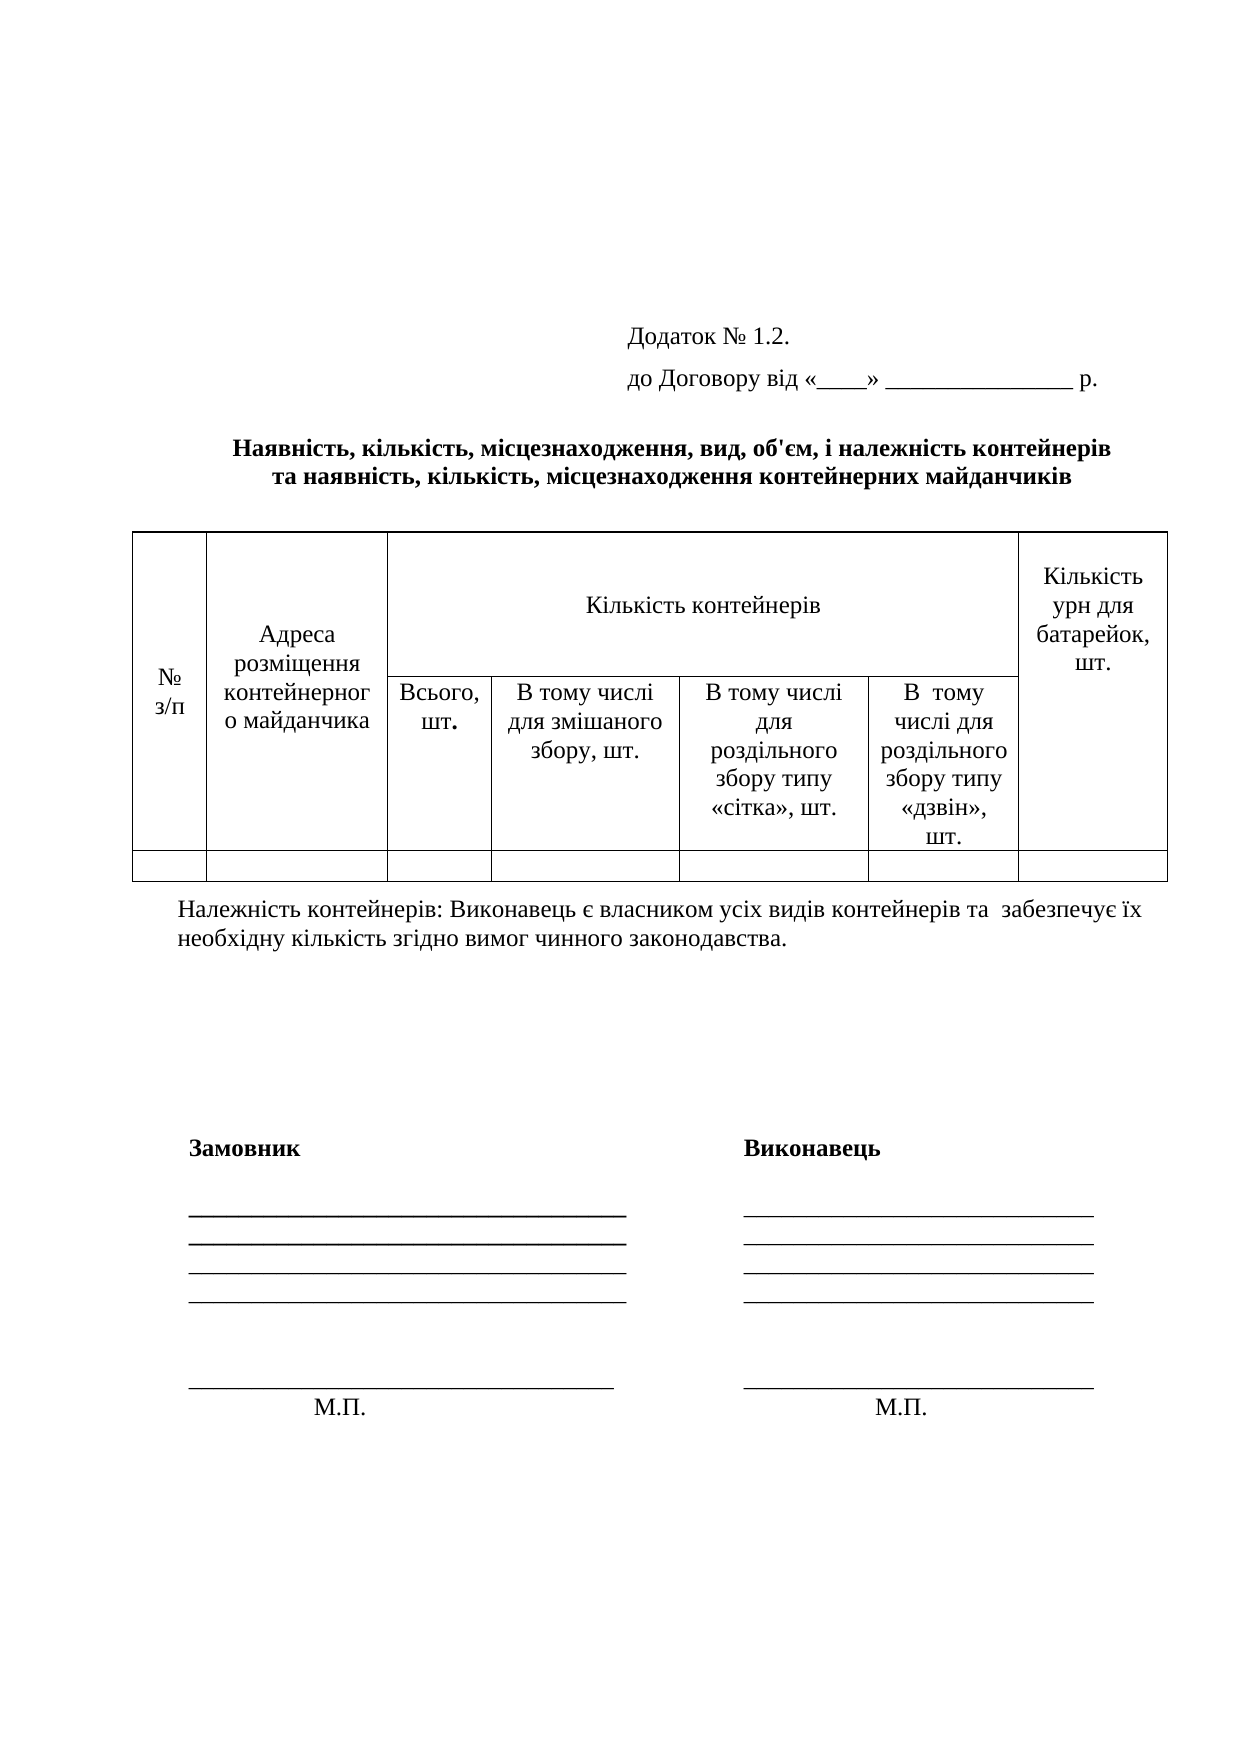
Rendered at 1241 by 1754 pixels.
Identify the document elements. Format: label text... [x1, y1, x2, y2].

table_header № з/п [133, 533, 206, 850]
text Належність контейнерів: Виконавець є власником усіх видів контейнерів та забезпечує їх необхідну кількість згідно вимог чинного законодавства. [177, 894, 1167, 952]
table_cell Всього, шт. [388, 677, 491, 850]
table_header Виконавець ____________________________ ____________________________ ____________________________ ____________________________ ____________________________ М.П. [732, 1133, 1211, 1421]
table_cell [680, 851, 868, 881]
text Додаток № 1.2. [552, 321, 1167, 350]
table_cell В тому числі для змішаного збору, шт. [492, 677, 679, 850]
table_cell [869, 851, 1018, 881]
text та наявність, кількість, місцезнаходження контейнерних майданчиків [177, 461, 1167, 490]
text до Договору від «____» _______________ р. [552, 363, 1167, 391]
table_cell [388, 851, 491, 881]
table_header Замовник ___________________________________ ___________________________________ ___________________________________ ___________________________________ __________________________________ М.П. [177, 1133, 732, 1421]
table_cell [1019, 676, 1167, 850]
table_cell [492, 851, 679, 881]
table_cell В тому числі для роздільного збору типу «сітка», шт. [680, 677, 868, 850]
table_cell В тому числі для роздільного збору типу «дзвін», шт. [869, 677, 1018, 850]
text Наявність, кількість, місцезнаходження, вид, об'єм, і належність контейнерів [177, 433, 1167, 461]
table_cell [207, 851, 387, 881]
table_header Кількість контейнерів [388, 533, 1018, 676]
table_header Кількість урн для батарейок, шт. [1019, 533, 1167, 676]
table_cell [1019, 851, 1167, 881]
table_cell [133, 851, 206, 881]
table_header Адреса розміщення контейнерного майданчика [207, 533, 387, 850]
